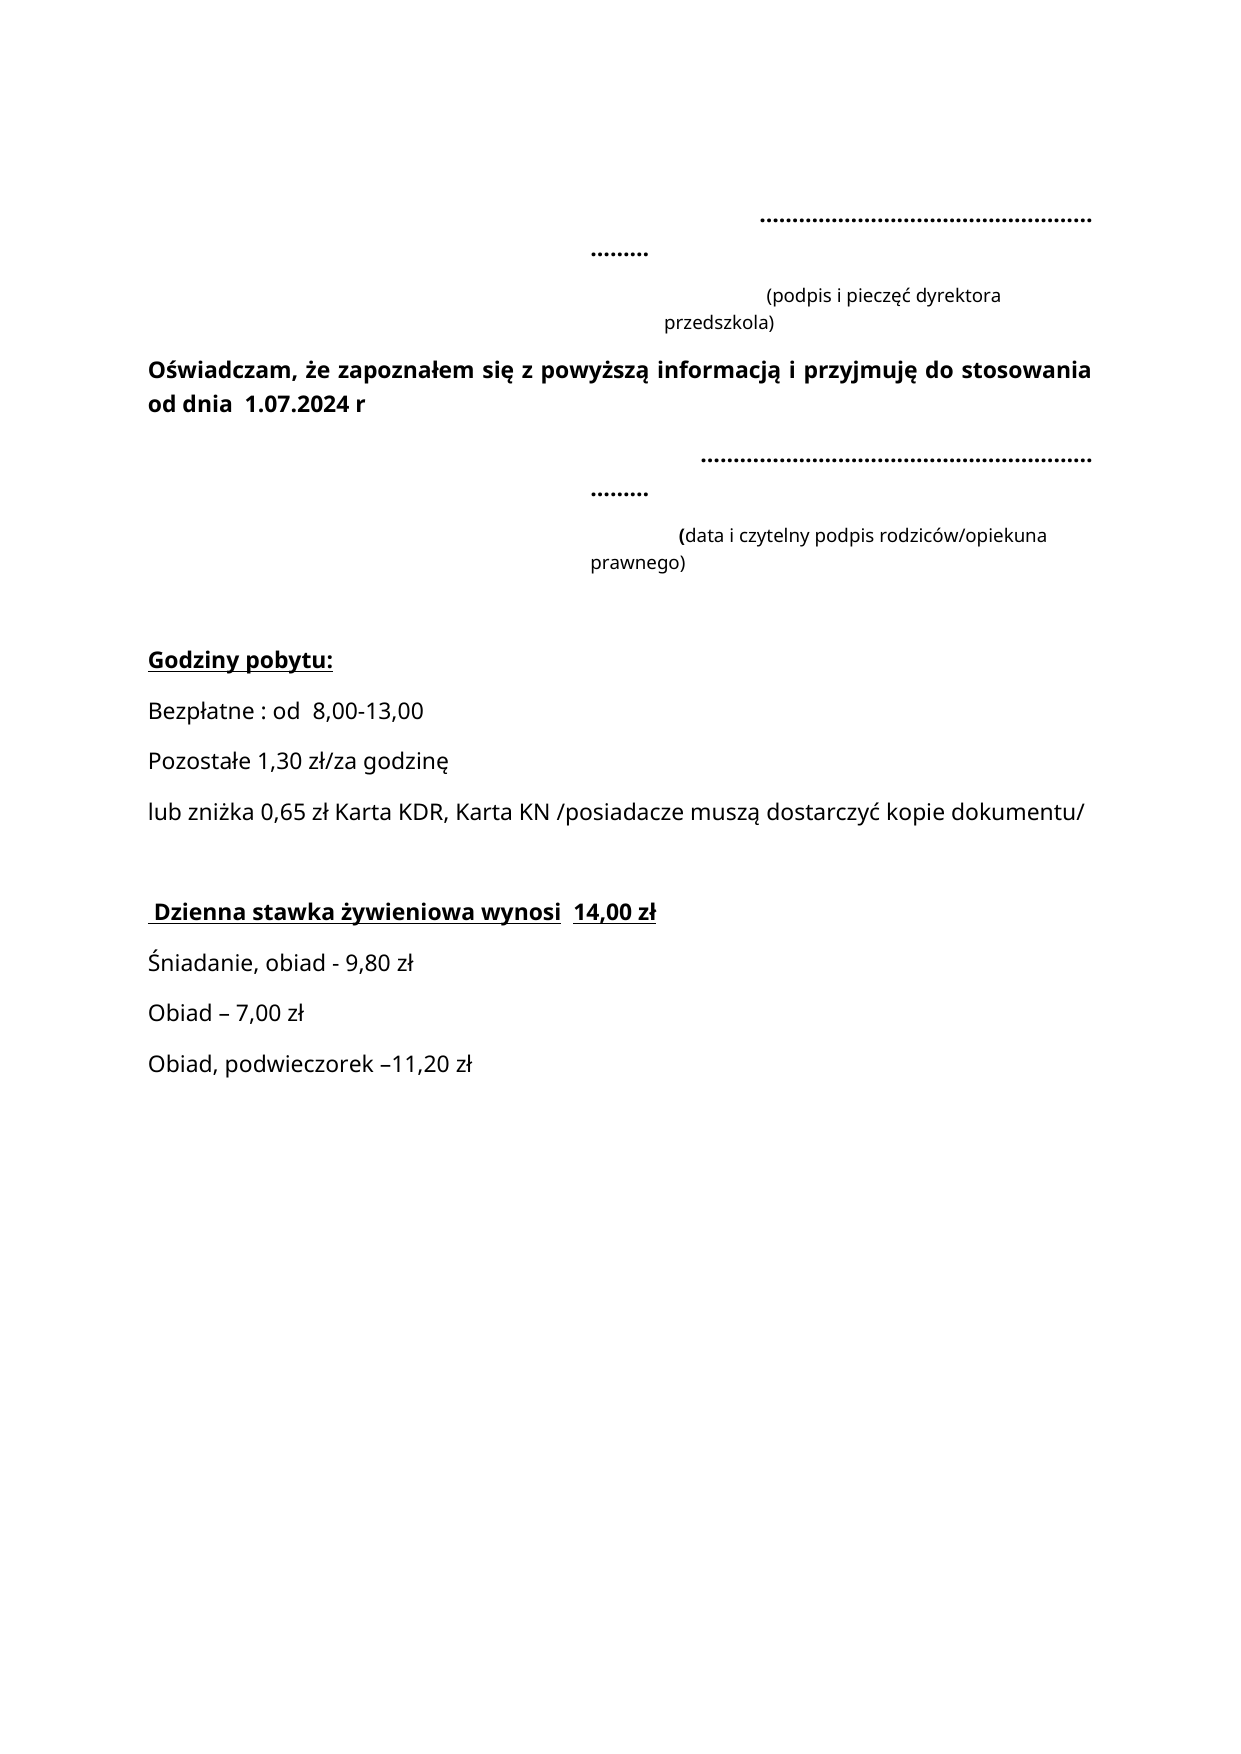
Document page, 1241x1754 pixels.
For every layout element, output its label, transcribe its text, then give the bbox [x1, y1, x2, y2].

text Oświadczam, że zapoznałem się z powyższą informacją i przyjmuję do stosowania od dnia 1.07.2024 r [148, 354, 1093, 419]
text lub zniżka 0,65 zł Karta KDR, Karta KN /posiadacze muszą dostarczyć kopie dokumentu/ [148, 796, 1093, 827]
text Dzienna stawka żywieniowa wynosi 14,00 zł [148, 896, 1093, 928]
text Obiad – 7,00 zł [148, 997, 1093, 1028]
text Bezpłatne : od 8,00-13,00 [148, 695, 1093, 726]
text Śniadanie, obiad - 9,80 zł [148, 947, 1093, 978]
text Godziny pobytu: [148, 644, 1093, 676]
text Pozostałe 1,30 zł/za godzinę [148, 745, 1093, 776]
text (podpis i pieczęć dyrektora przedszkola) [664, 282, 1093, 335]
text …………………………………………………………… [590, 438, 1093, 503]
text Obiad, podwieczorek –11,20 zł [148, 1048, 1093, 1079]
text (data i czytelny podpis rodziców/opiekuna prawnego) [590, 522, 1093, 575]
text …………………………………………………… [590, 198, 1093, 263]
